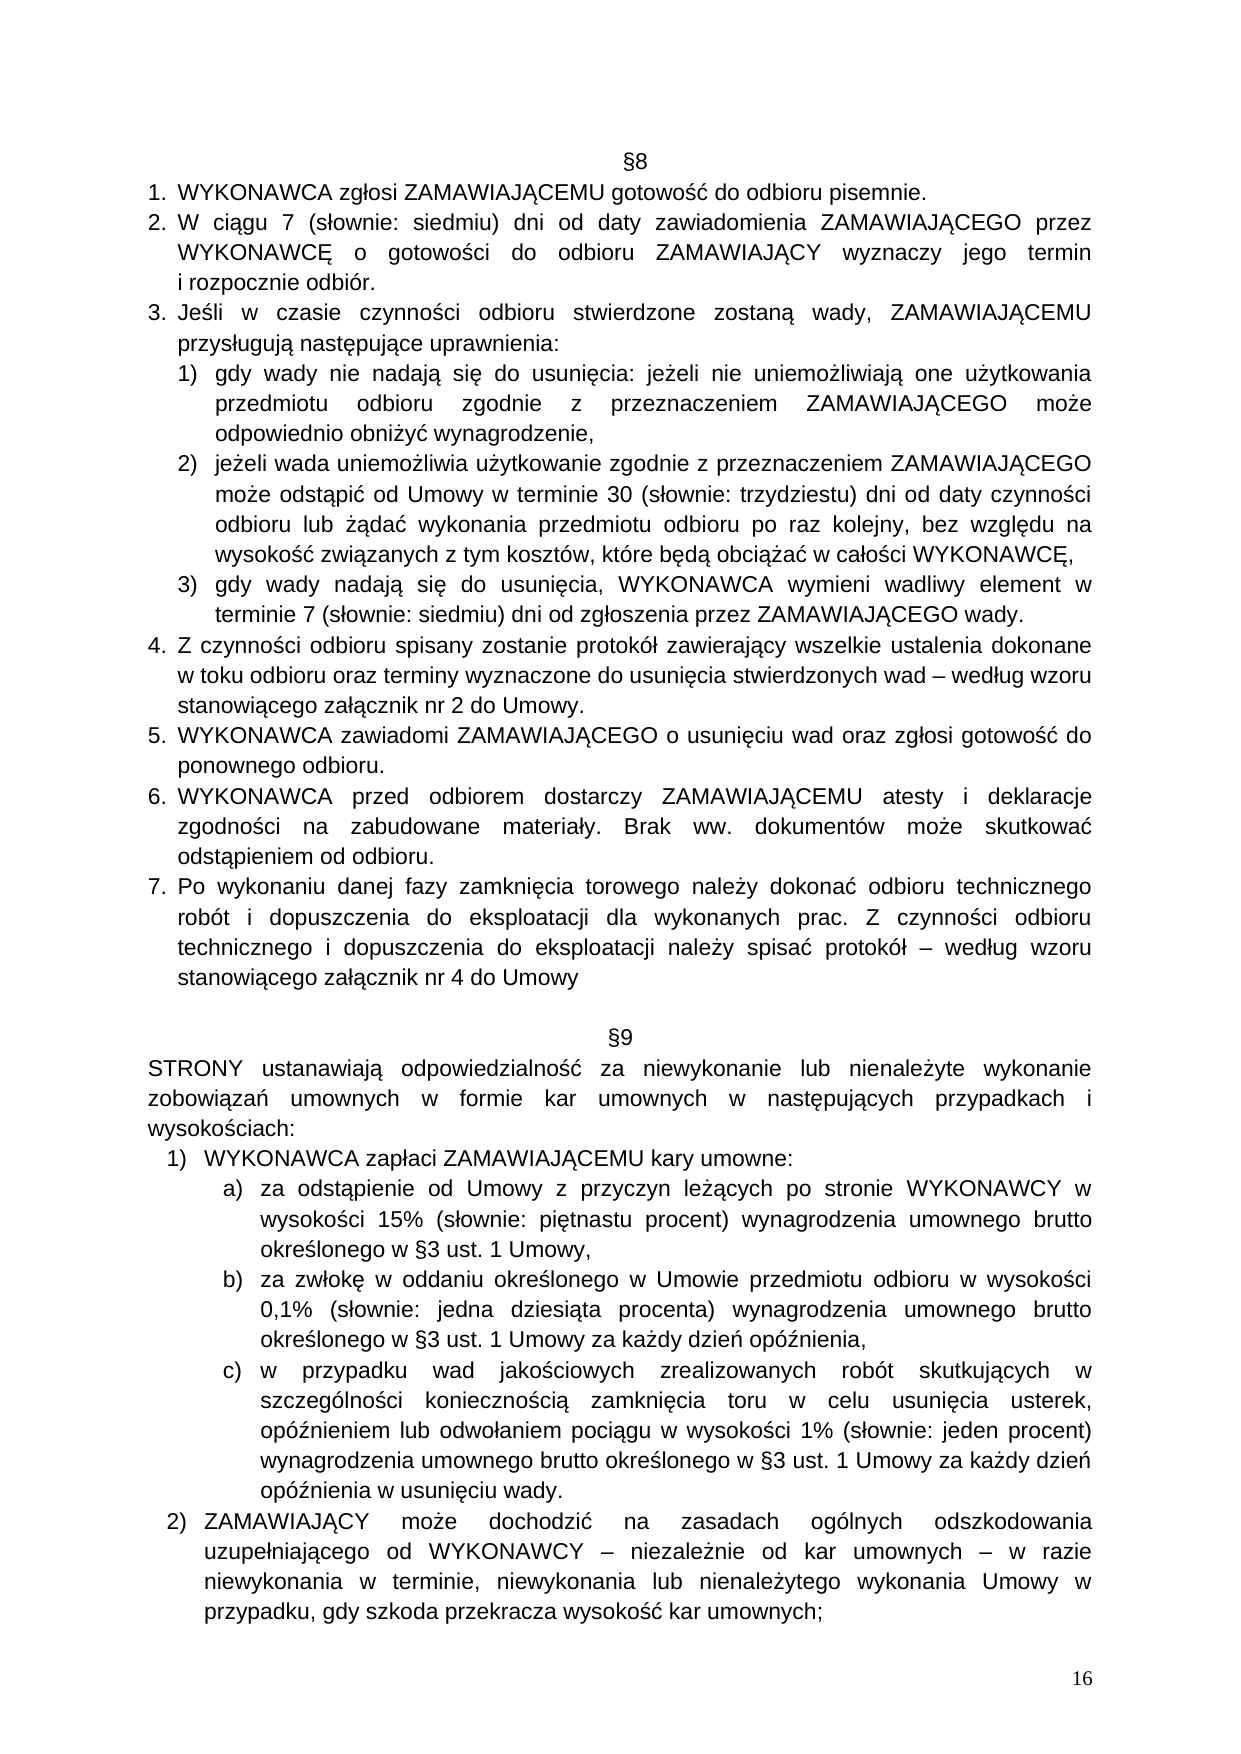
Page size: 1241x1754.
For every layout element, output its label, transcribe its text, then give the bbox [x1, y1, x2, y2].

list WYKONAWCA zapłaci ZAMAWIAJĄCEMU kary umowne: [166, 1145, 1092, 1172]
text §8 [177, 148, 1092, 175]
list Po wykonaniu danej fazy zamknięcia torowego należy dokonać odbioru technicznego robót i dopuszczenia do eksploatacji dla wykonanych prac. Z czynności odbioru technicznego i dopuszczenia do eksploatacji należy spisać protokół – według wzoru stanowiącego załącznik nr 4 do Umowy [148, 873, 1092, 990]
text STRONY ustanawiają odpowiedzialność za niewykonanie lub nienależyte wykonanie zobowiązań umownych w formie kar umownych w następujących przypadkach i wysokościach: [148, 1054, 1092, 1141]
list WYKONAWCA przed odbiorem dostarczy ZAMAWIAJĄCEMU atesty i deklaracje zgodności na zabudowane materiały. Brak ww. dokumentów może skutkować odstąpieniem od odbioru. [148, 783, 1092, 869]
list jeżeli wada uniemożliwia użytkowanie zgodnie z przeznaczeniem ZAMAWIAJĄCEGO może odstąpić od Umowy w terminie 30 (słownie: trzydziestu) dni od daty czynności odbioru lub żądać wykonania przedmiotu odbioru po raz kolejny, bez względu na wysokość związanych z tym kosztów, które będą obciążać w całości WYKONAWCĘ, [177, 450, 1092, 567]
list Jeśli w czasie czynności odbioru stwierdzone zostaną wady, ZAMAWIAJĄCEMU przysługują następujące uprawnienia: [148, 299, 1092, 356]
list Z czynności odbioru spisany zostanie protokół zawierający wszelkie ustalenia dokonane w toku odbioru oraz terminy wyznaczone do usunięcia stwierdzonych wad – według wzoru stanowiącego załącznik nr 2 do Umowy. [148, 632, 1092, 718]
list WYKONAWCA zgłosi ZAMAWIAJĄCEMU gotowość do odbioru pisemnie. [148, 178, 1092, 205]
list ZAMAWIAJĄCY może dochodzić na zasadach ogólnych odszkodowania uzupełniającego od WYKONAWCY – niezależnie od kar umownych – w razie niewykonania w terminie, niewykonania lub nienależytego wykonania Umowy w przypadku, gdy szkoda przekracza wysokość kar umownych; [166, 1508, 1092, 1625]
list w przypadku wad jakościowych zrealizowanych robót skutkujących w szczególności koniecznością zamknięcia toru w celu usunięcia usterek, opóźnieniem lub odwołaniem pociągu w wysokości 1% (słownie: jeden procent) wynagrodzenia umownego brutto określonego w §3 ust. 1 Umowy za każdy dzień opóźnienia w usunięciu wady. [223, 1357, 1092, 1504]
list gdy wady nadają się do usunięcia, WYKONAWCA wymieni wadliwy element w terminie 7 (słownie: siedmiu) dni od zgłoszenia przez ZAMAWIAJĄCEGO wady. [177, 571, 1092, 628]
list gdy wady nie nadają się do usunięcia: jeżeli nie uniemożliwiają one użytkowania przedmiotu odbioru zgodnie z przeznaczeniem ZAMAWIAJĄCEGO może odpowiednio obniżyć wynagrodzenie, [177, 360, 1092, 447]
list W ciągu 7 (słownie: siedmiu) dni od daty zawiadomienia ZAMAWIAJĄCEGO przez WYKONAWCĘ o gotowości do odbioru ZAMAWIAJĄCY wyznaczy jego termin i rozpocznie odbiór. [148, 209, 1092, 296]
text §9 [148, 1024, 1092, 1051]
list WYKONAWCA zawiadomi ZAMAWIAJĄCEGO o usunięciu wad oraz zgłosi gotowość do ponownego odbioru. [148, 722, 1092, 779]
list za odstąpienie od Umowy z przyczyn leżących po stronie WYKONAWCY w wysokości 15% (słownie: piętnastu procent) wynagrodzenia umownego brutto określonego w §3 ust. 1 Umowy, [223, 1175, 1092, 1262]
list za zwłokę w oddaniu określonego w Umowie przedmiotu odbioru w wysokości 0,1% (słownie: jedna dziesiąta procenta) wynagrodzenia umownego brutto określonego w §3 ust. 1 Umowy za każdy dzień opóźnienia, [223, 1266, 1092, 1353]
